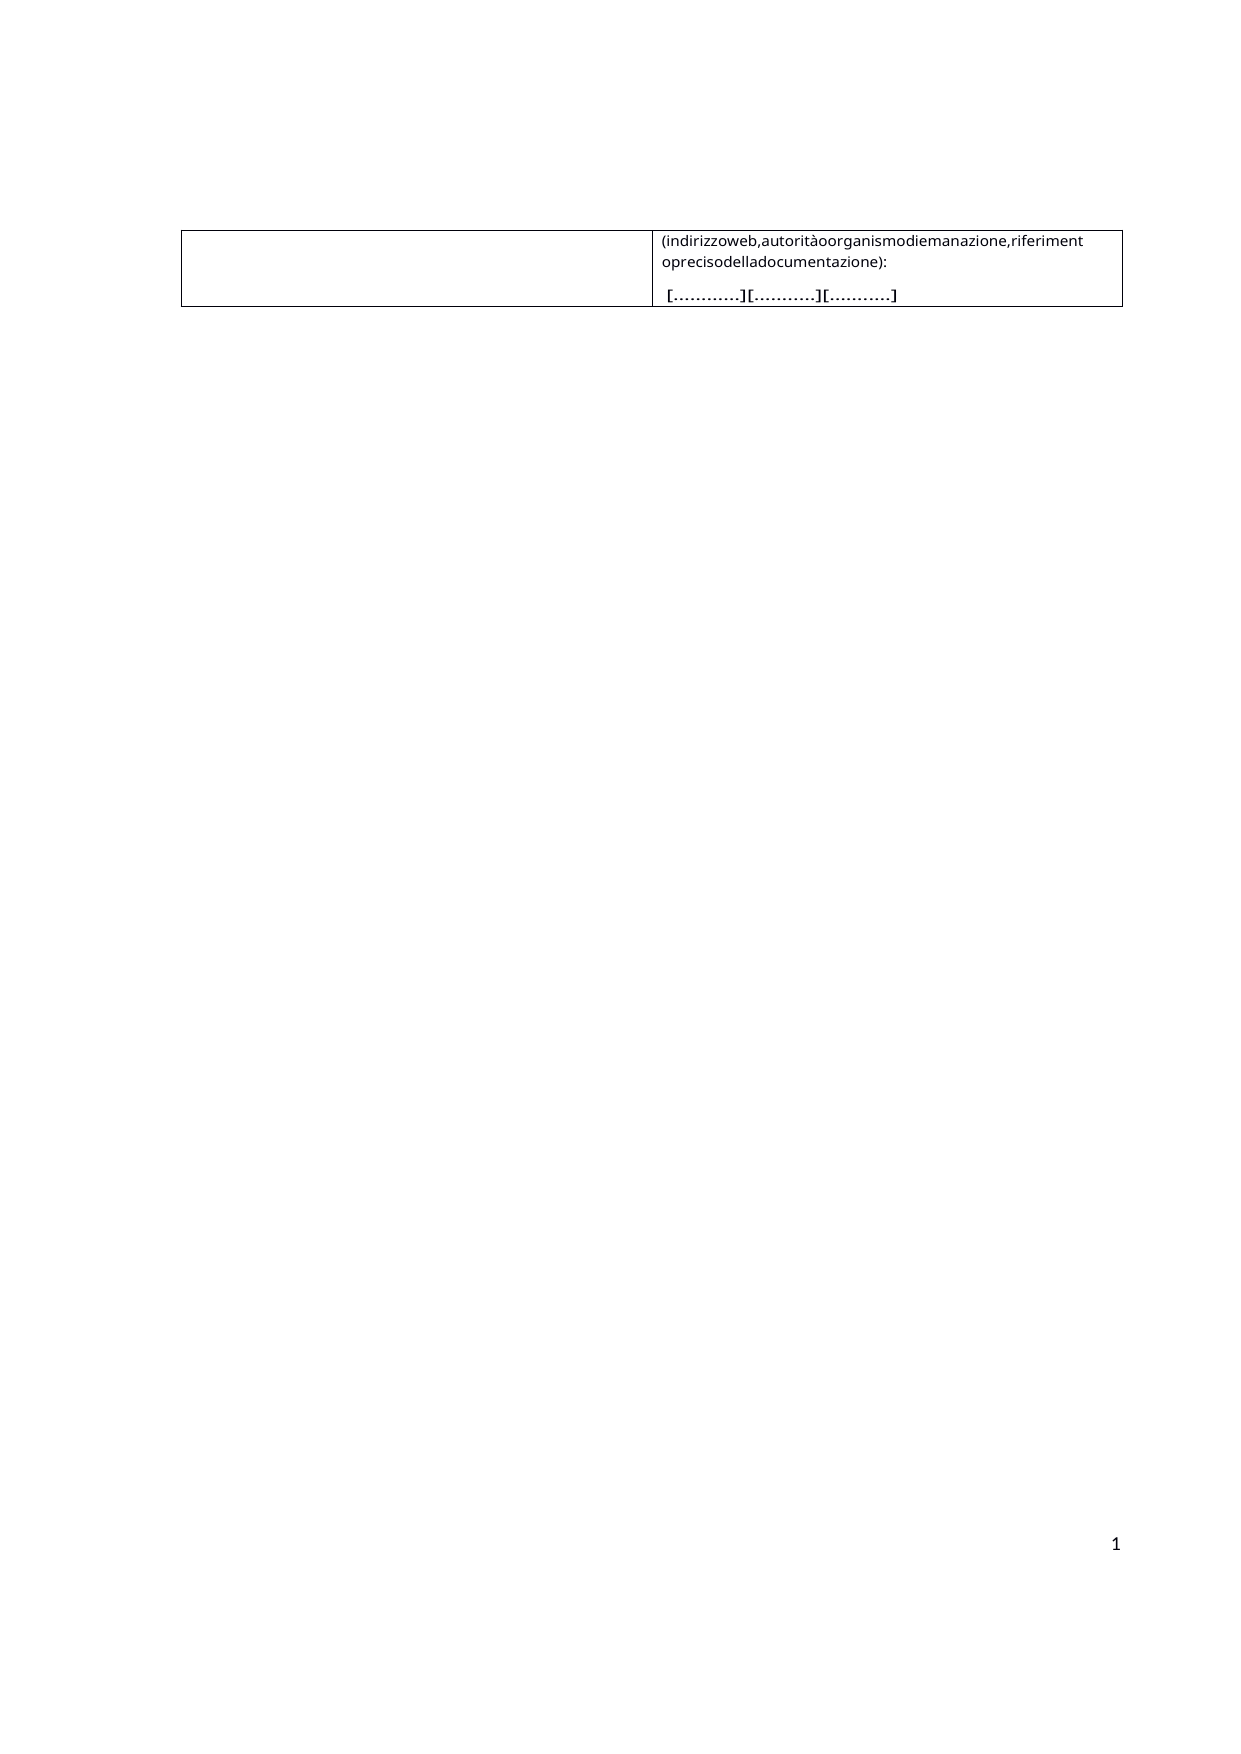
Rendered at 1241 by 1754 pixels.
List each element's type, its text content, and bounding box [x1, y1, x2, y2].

table_header [182, 231, 652, 306]
table_header (indirizzoweb,autoritàoorganismodiemanazione,riferimentoprecisodelladocumentazione): […………][……..…][……..…] [653, 231, 1122, 306]
